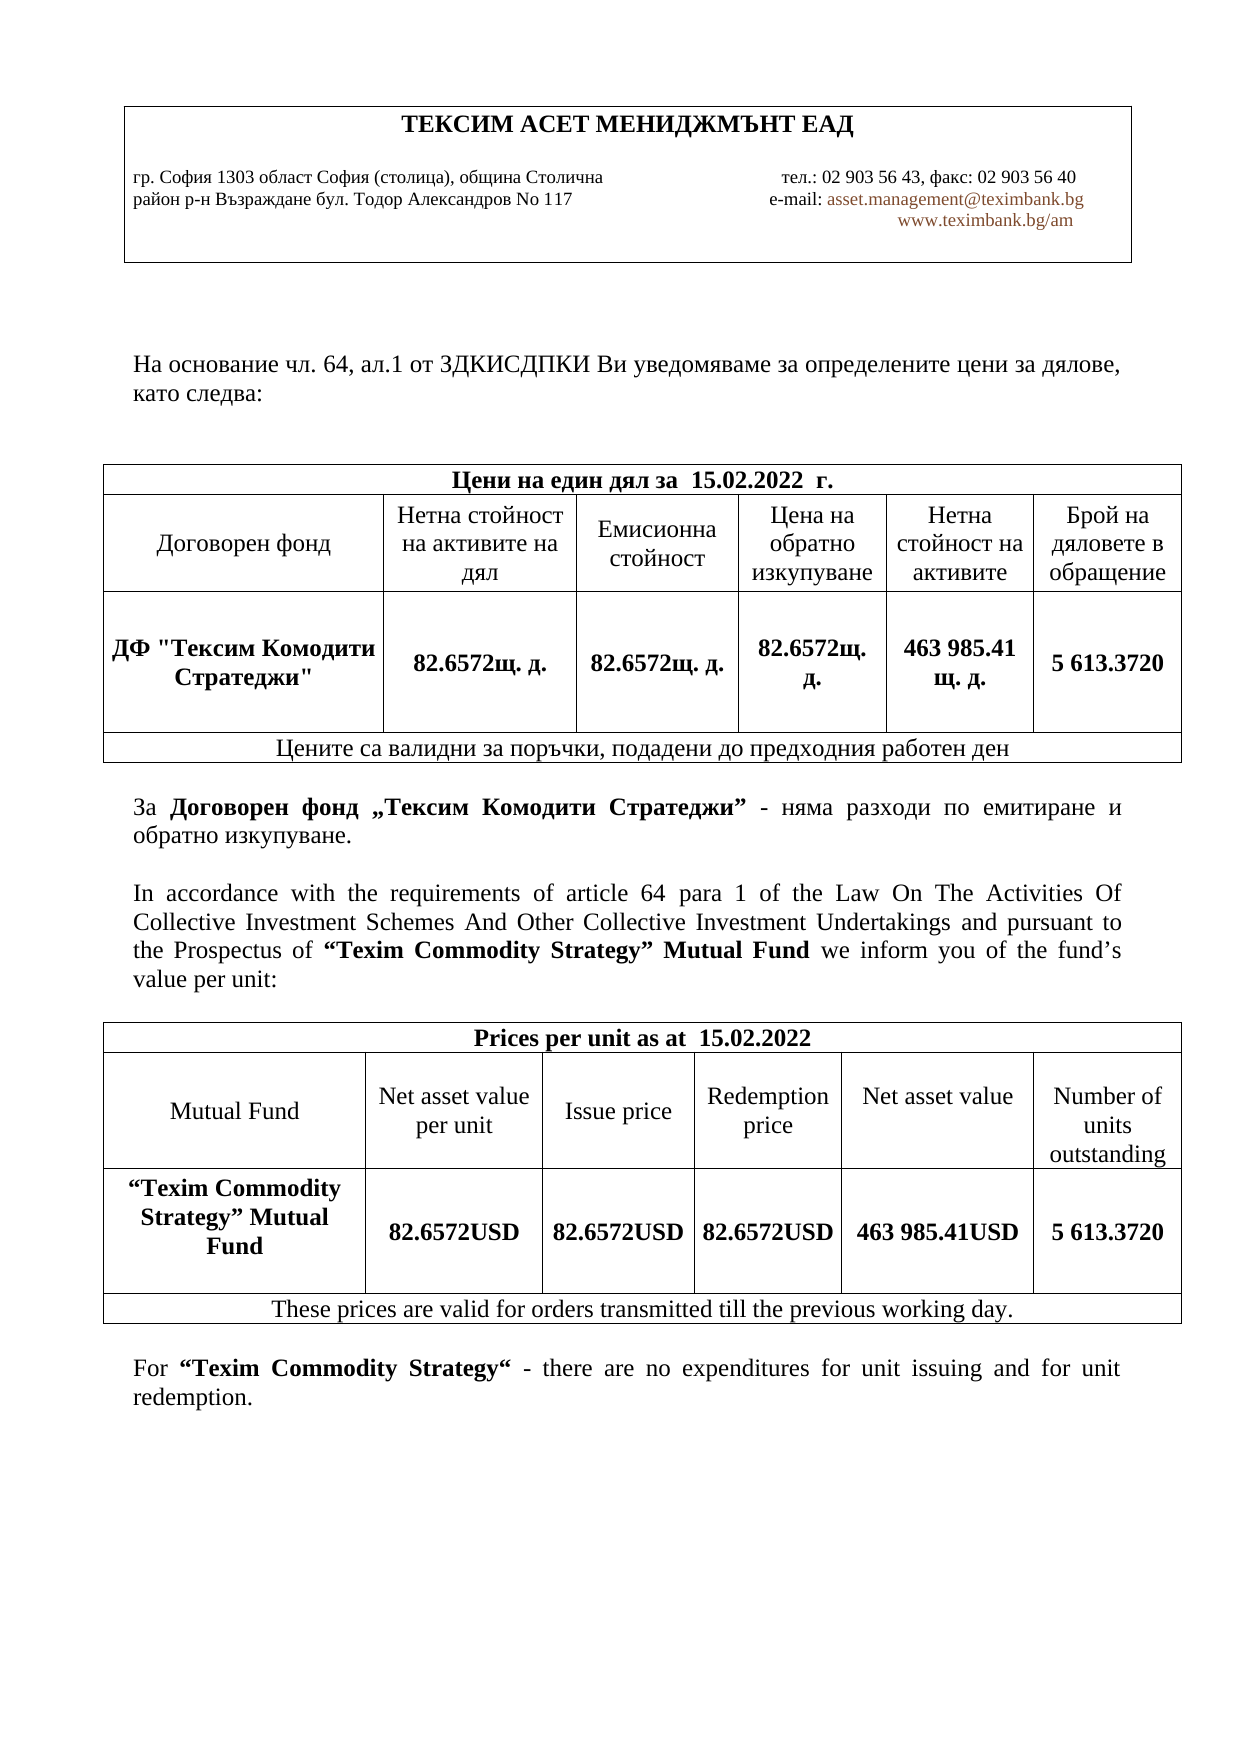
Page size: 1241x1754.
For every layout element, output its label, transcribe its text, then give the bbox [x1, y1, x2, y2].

table_cell “Texim Commodity Strategy” Mutual Fund [104, 1169, 365, 1293]
table_cell 82.6572USD [695, 1169, 841, 1293]
table_cell These prices are valid for orders transmitted till the previous working day. [104, 1294, 1181, 1323]
table_header Prices per unit as at 15.02.2022 [104, 1023, 1181, 1052]
table_cell Net asset value [842, 1053, 1033, 1168]
table_cell Issue price [543, 1053, 694, 1168]
table_cell 82.6572щ. д. [739, 592, 886, 732]
table_cell 5 613.3720 [1034, 592, 1181, 732]
table_cell Number of units outstanding [1034, 1053, 1181, 1168]
table_cell Цените са валидни за поръчки, подадени до предходния работен ден [104, 733, 1181, 762]
table_cell Нетна стойност на активите [887, 495, 1033, 591]
table_cell 82.6572USD [366, 1169, 542, 1293]
text ТЕКСИМ АСЕТ МЕНИДЖМЪНТ ЕАД [125, 107, 1131, 137]
table_cell Нетна стойност на активите на дял [384, 495, 576, 591]
table_cell Договорен фонд [104, 495, 383, 591]
table_cell ДФ "Тексим Комодити Стратеджи" [104, 592, 383, 732]
table_cell 82.6572щ. д. [577, 592, 738, 732]
table_cell Емисионна стойност [577, 495, 738, 591]
table_cell Цена на обратно изкупуване [739, 495, 886, 591]
table_cell 82.6572USD [543, 1169, 694, 1293]
table_cell Redemption price [695, 1053, 841, 1168]
text гр. София 1303 област София (столица), община Столична тел.: 02 903 56 43, факс: 02 903 56 40 район р-н Възраждане бул. Тодор Александров No 117 e-mail: asset.management@teximbank.bg [133, 166, 1122, 206]
text For “Texim Commodity Strategy“ - there are no expenditures for unit issuing and for unit redemption. [133, 1353, 1122, 1410]
table_cell 82.6572щ. д. [384, 592, 576, 732]
table_cell 463 985.41USD [842, 1169, 1033, 1293]
table_cell Net asset value per unit [366, 1053, 542, 1168]
table_cell 5 613.3720 [1034, 1169, 1181, 1293]
table_cell 463 985.41 щ. д. [887, 592, 1033, 732]
text На основание чл. 64, ал.1 от ЗДКИСДПКИ Ви уведомяваме за определените цени за дялове, като следва: [133, 349, 1122, 407]
text За Договорен фонд „Тексим Комодити Стратеджи” - няма разходи по емитиране и обратно изкупуване. [133, 792, 1122, 849]
text In accordance with the requirements of article 64 para 1 of the Law On The Activities Of Collective Investment Schemes And Other Collective Investment Undertakings and pursuant to the Prospectus of “Texim Commodity Strategy” Mutual Fund we inform you of the fund’s value per unit: [133, 878, 1122, 993]
table_cell Брой на дяловете в обращение [1034, 495, 1181, 591]
table_cell Mutual Fund [104, 1053, 365, 1168]
table_header Цени на един дял за 15.02.2022 г. [104, 465, 1181, 494]
text www.teximbank.bg/am [125, 206, 1131, 262]
